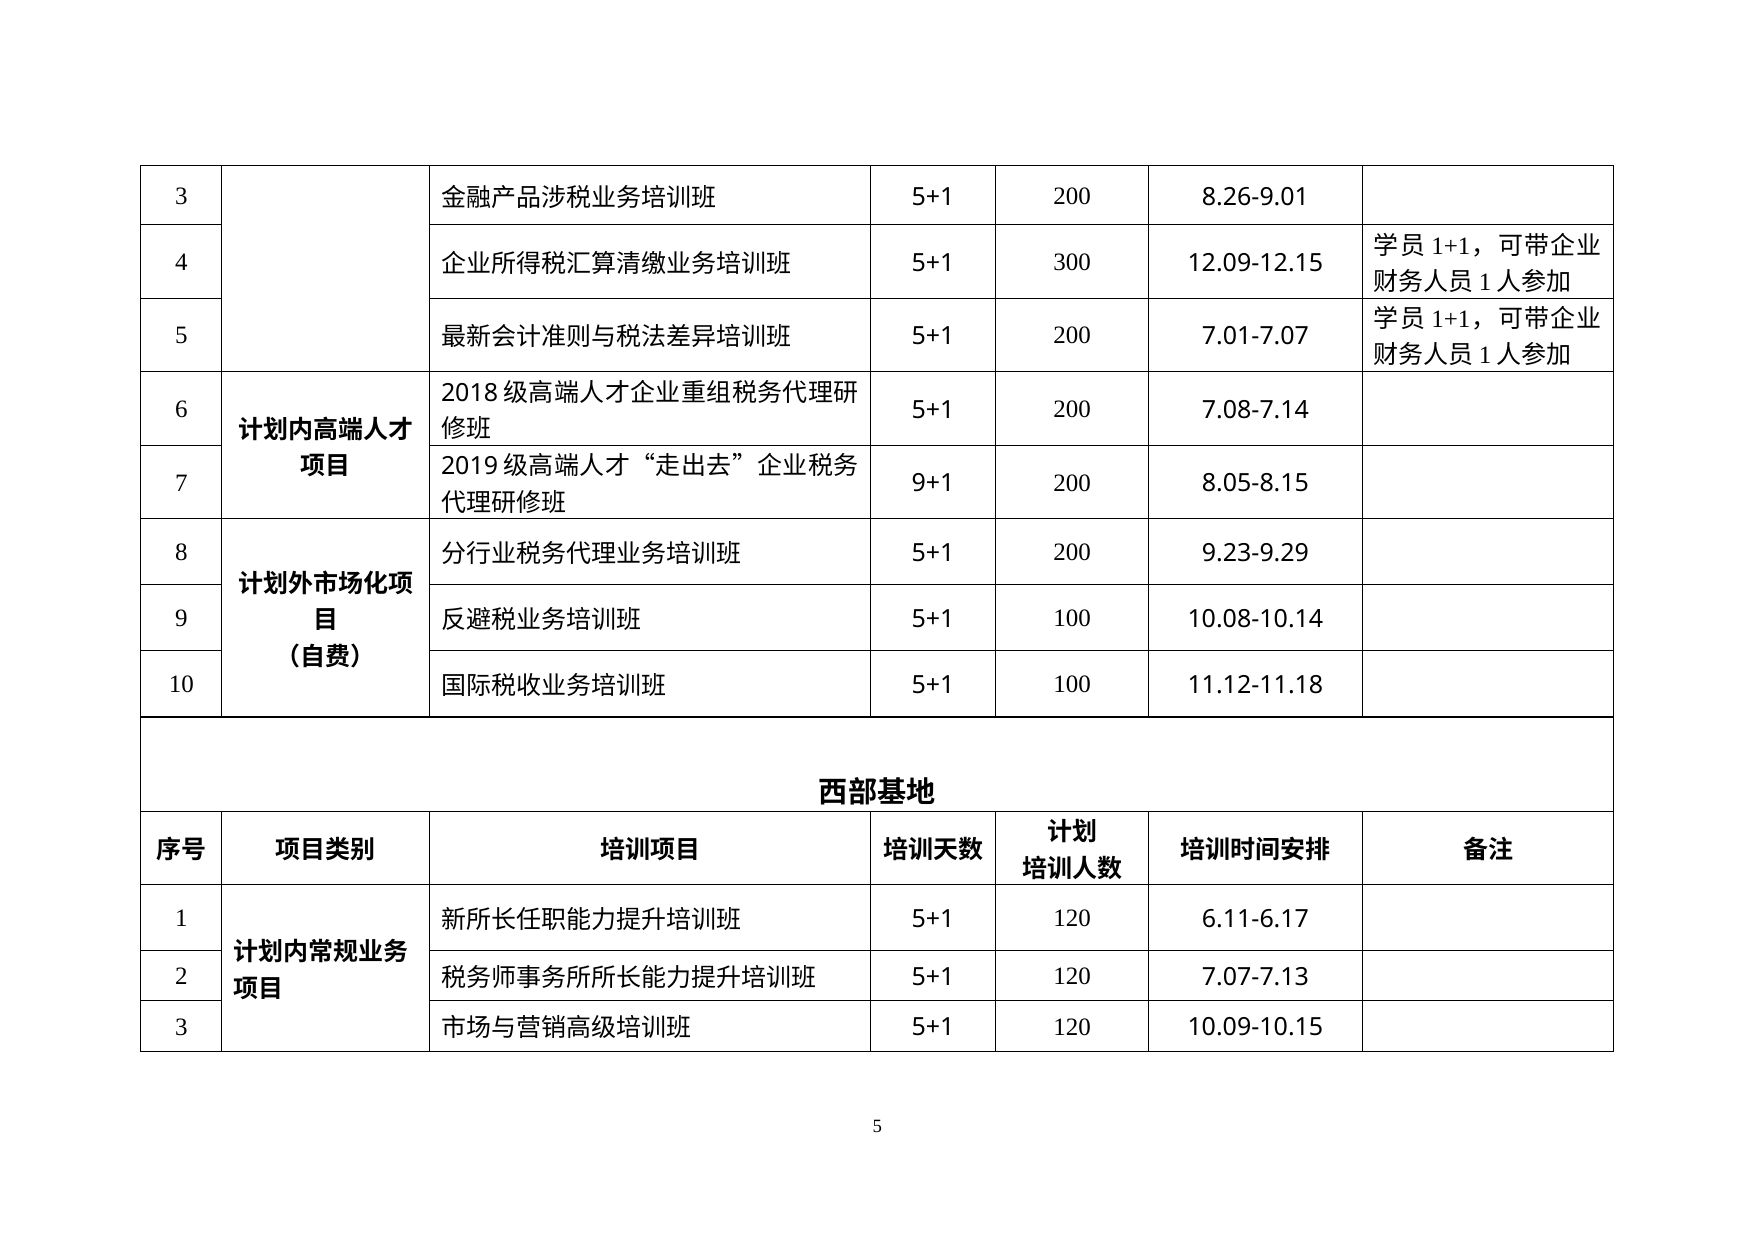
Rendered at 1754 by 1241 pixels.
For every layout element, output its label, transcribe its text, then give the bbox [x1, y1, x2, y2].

table_cell [1363, 166, 1613, 224]
table_cell 7.07-7.13 [1149, 951, 1362, 1000]
table_cell 5+1 [871, 885, 995, 950]
table_cell 计划 培训人数 [996, 812, 1148, 884]
table_cell 120 [996, 951, 1148, 1000]
table_cell 7.01-7.07 [1149, 299, 1362, 371]
table_cell [1363, 885, 1613, 950]
table_cell 200 [996, 299, 1148, 371]
table_cell 100 [996, 585, 1148, 650]
table_cell 国际税收业务培训班 [430, 651, 870, 716]
table_cell 2 [141, 951, 221, 1000]
table_cell 学员1+1，可带企业财务人员1人参加 [1363, 299, 1613, 371]
table_cell 7 [141, 446, 221, 518]
table_cell 10.09-10.15 [1149, 1001, 1362, 1051]
table_cell [1363, 446, 1613, 518]
table_cell 11.12-11.18 [1149, 651, 1362, 716]
table_cell 5+1 [871, 585, 995, 650]
table_cell 3 [141, 166, 221, 224]
table_cell 5+1 [871, 299, 995, 371]
table_cell 金融产品涉税业务培训班 [430, 166, 870, 224]
table_cell 120 [996, 1001, 1148, 1051]
table_cell 分行业税务代理业务培训班 [430, 519, 870, 584]
table_cell 120 [996, 885, 1148, 950]
table_cell 9.23-9.29 [1149, 519, 1362, 584]
table_cell 5+1 [871, 225, 995, 298]
table_cell 培训时间安排 [1149, 812, 1362, 884]
table_cell 12.09-12.15 [1149, 225, 1362, 298]
table_cell 5 [141, 299, 221, 371]
table_cell 培训项目 [430, 812, 870, 884]
table_cell [1363, 372, 1613, 445]
table_cell 新所长任职能力提升培训班 [430, 885, 870, 950]
table_cell 序号 [141, 812, 221, 884]
table_cell 10.08-10.14 [1149, 585, 1362, 650]
table_cell 6 [141, 372, 221, 445]
table_cell 反避税业务培训班 [430, 585, 870, 650]
table_cell 6.11-6.17 [1149, 885, 1362, 950]
table_cell 培训天数 [871, 812, 995, 884]
table_cell 5+1 [871, 951, 995, 1000]
table_cell 学员1+1，可带企业财务人员1人参加 [1363, 225, 1613, 298]
table_cell 2019级高端人才“走出去”企业税务代理研修班 [430, 446, 870, 518]
table_cell 5+1 [871, 1001, 995, 1051]
table_cell 1 [141, 885, 221, 950]
table_cell 项目类别 [222, 812, 429, 884]
table_cell 200 [996, 519, 1148, 584]
table_cell 最新会计准则与税法差异培训班 [430, 299, 870, 371]
table_cell 8.26-9.01 [1149, 166, 1362, 224]
table_cell 100 [996, 651, 1148, 716]
table_cell 5+1 [871, 651, 995, 716]
table_cell 市场与营销高级培训班 [430, 1001, 870, 1051]
table_cell [1363, 519, 1613, 584]
table_cell 300 [996, 225, 1148, 298]
table_cell 税务师事务所所长能力提升培训班 [430, 951, 870, 1000]
table_cell 8 [141, 519, 221, 584]
table_cell 企业所得税汇算清缴业务培训班 [430, 225, 870, 298]
table_cell [1363, 951, 1613, 1000]
table_cell 计划外市场化项目 （自费） [222, 519, 429, 716]
table_cell 计划内高端人才项目 [222, 372, 429, 518]
table_cell 5+1 [871, 372, 995, 445]
table_cell 200 [996, 372, 1148, 445]
table_cell 3 [141, 1001, 221, 1051]
table_cell [1363, 651, 1613, 716]
table_cell 4 [141, 225, 221, 298]
table_cell 5+1 [871, 166, 995, 224]
table_cell 10 [141, 651, 221, 716]
table_cell 9 [141, 585, 221, 650]
table_cell [1363, 1001, 1613, 1051]
table_cell 5+1 [871, 519, 995, 584]
table_cell 2018级高端人才企业重组税务代理研修班 [430, 372, 870, 445]
table_cell 200 [996, 166, 1148, 224]
table_cell 8.05-8.15 [1149, 446, 1362, 518]
table_cell 计划内常规业务项目 [222, 885, 429, 1051]
table_cell 备注 [1363, 812, 1613, 884]
table_cell 200 [996, 446, 1148, 518]
table_cell 9+1 [871, 446, 995, 518]
table_cell [1363, 585, 1613, 650]
table_cell 西部基地 [141, 718, 1613, 811]
table_cell 7.08-7.14 [1149, 372, 1362, 445]
